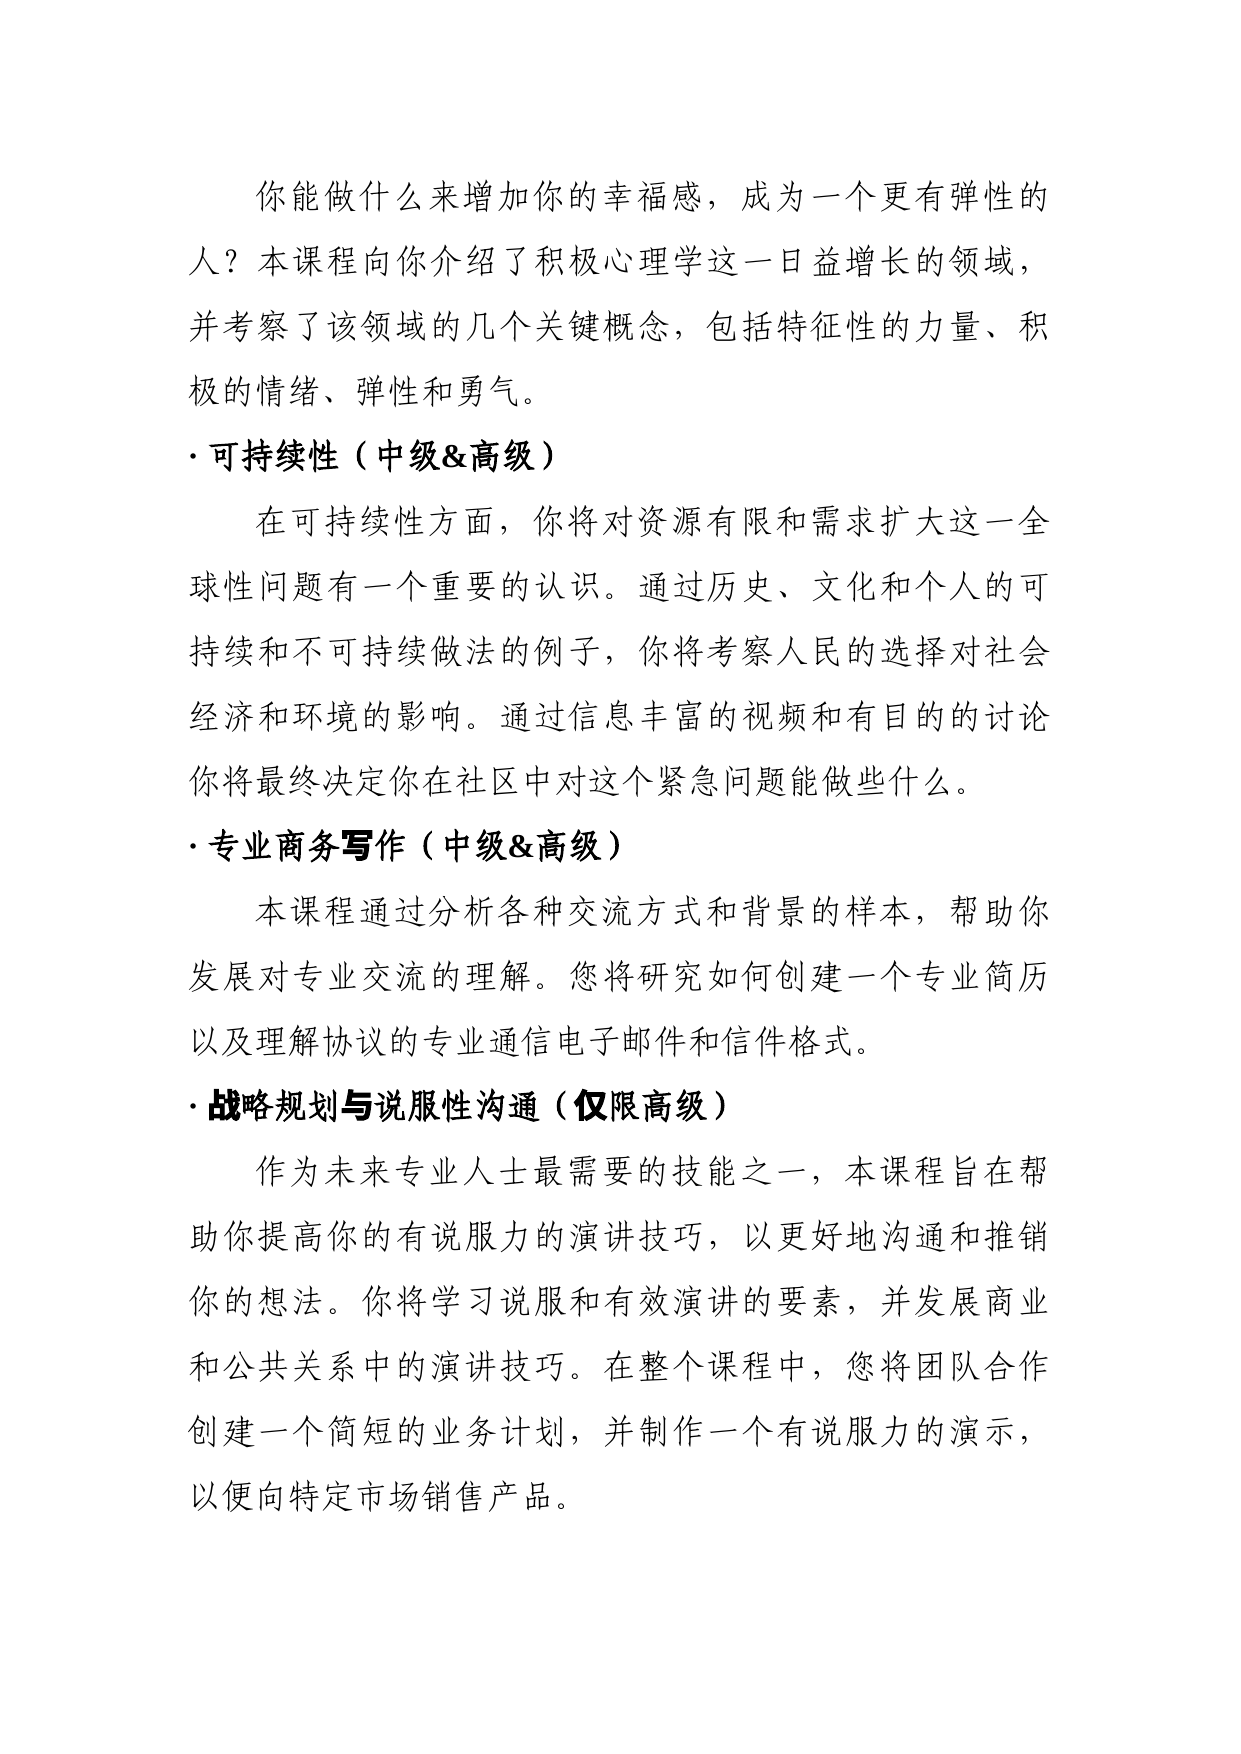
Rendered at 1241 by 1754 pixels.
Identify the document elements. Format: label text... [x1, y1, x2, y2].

text · 战略规划与说服性沟通（仅限高级） [187, 1072, 1053, 1137]
text 本课程通过分析各种交流方式和背景的样本，帮助你发展对专业交流的理解。您将研究如何创建一个专业简历，以及理解协议的专业通信电子邮件和信件格式。 [187, 877, 1053, 1072]
text · 可持续性（中级&高级） [187, 422, 1053, 487]
text 作为未来专业人士最需要的技能之一，本课程旨在帮助你提高你的有说服力的演讲技巧，以更好地沟通和推销你的想法。你将学习说服和有效演讲的要素，并发展商业和公共关系中的演讲技巧。在整个课程中，您将团队合作，创建一个简短的业务计划，并制作一个有说服力的演示，以便向特定市场销售产品。 [187, 1137, 1053, 1527]
text 在可持续性方面，你将对资源有限和需求扩大这一全球性问题有一个重要的认识。通过历史、文化和个人的可持续和不可持续做法的例子，你将考察人民的选择对社会、经济和环境的影响。通过信息丰富的视频和有目的的讨论，你将最终决定你在社区中对这个紧急问题能做些什么。 [187, 487, 1053, 812]
text 你能做什么来增加你的幸福感，成为一个更有弹性的人？本课程向你介绍了积极心理学这一日益增长的领域，并考察了该领域的几个关键概念，包括特征性的力量、积极的情绪、弹性和勇气。 [187, 162, 1053, 422]
text · 专业商务写作（中级&高级） [187, 812, 1053, 877]
